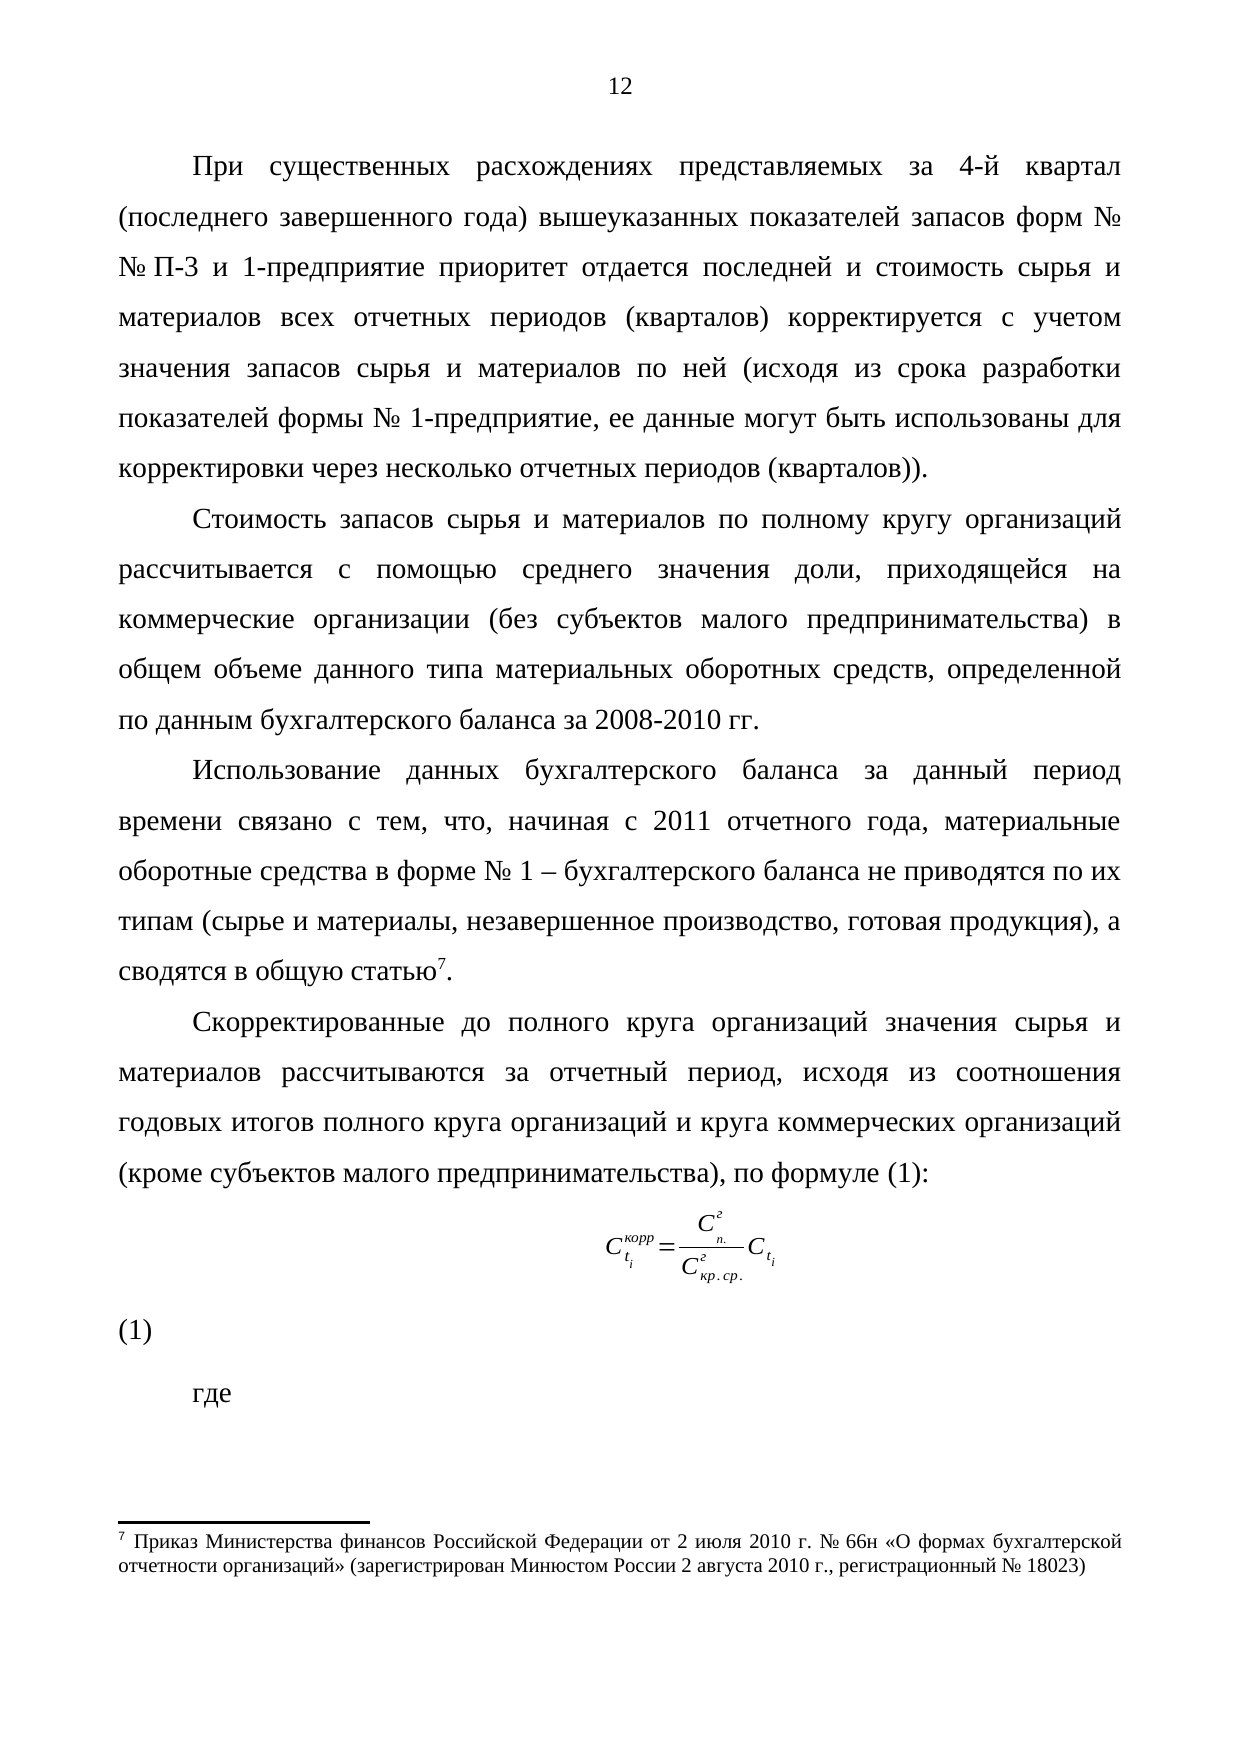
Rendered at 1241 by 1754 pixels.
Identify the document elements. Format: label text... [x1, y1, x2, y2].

text Стоимость запасов сырья и материалов по полному кругу организаций рассчитывается с помощью среднего значения доли, приходящейся на коммерческие организации (без субъектов малого предпринимательства) в общем объеме данного типа материальных оборотных средств, определенной по данным бухгалтерского баланса за 2008-2010 гг. [118, 501, 1122, 736]
text (1) [118, 1312, 1122, 1346]
text При существенных расхождениях представляемых за 4-й квартал (последнего завершенного года) вышеуказанных показателей запасов форм №№ П-3 и 1-предприятие приоритет отдается последней и стоимость сырья и материалов всех отчетных периодов (кварталов) корректируется с учетом значения запасов сырья и материалов по ней (исходя из срока разработки показателей формы № 1-предприятие, ее данные могут быть использованы для корректировки через несколько отчетных периодов (кварталов)). [118, 148, 1122, 484]
text где [118, 1375, 1122, 1409]
text Скорректированные до полного круга организаций значения сырья и материалов рассчитываются за отчетный период, исходя из соотношения годовых итогов полного круга организаций и круга коммерческих организаций (кроме субъектов малого предпринимательства), по формуле (1): [118, 1004, 1122, 1188]
text Использование данных бухгалтерского баланса за данный период времени связано с тем, что, начиная с 2011 отчетного года, материальные оборотные средства в форме № 1 – бухгалтерского баланса не приводятся по их типам (сырье и материалы, незавершенное производство, готовая продукция), а сводятся в общую статью. [118, 752, 1122, 987]
